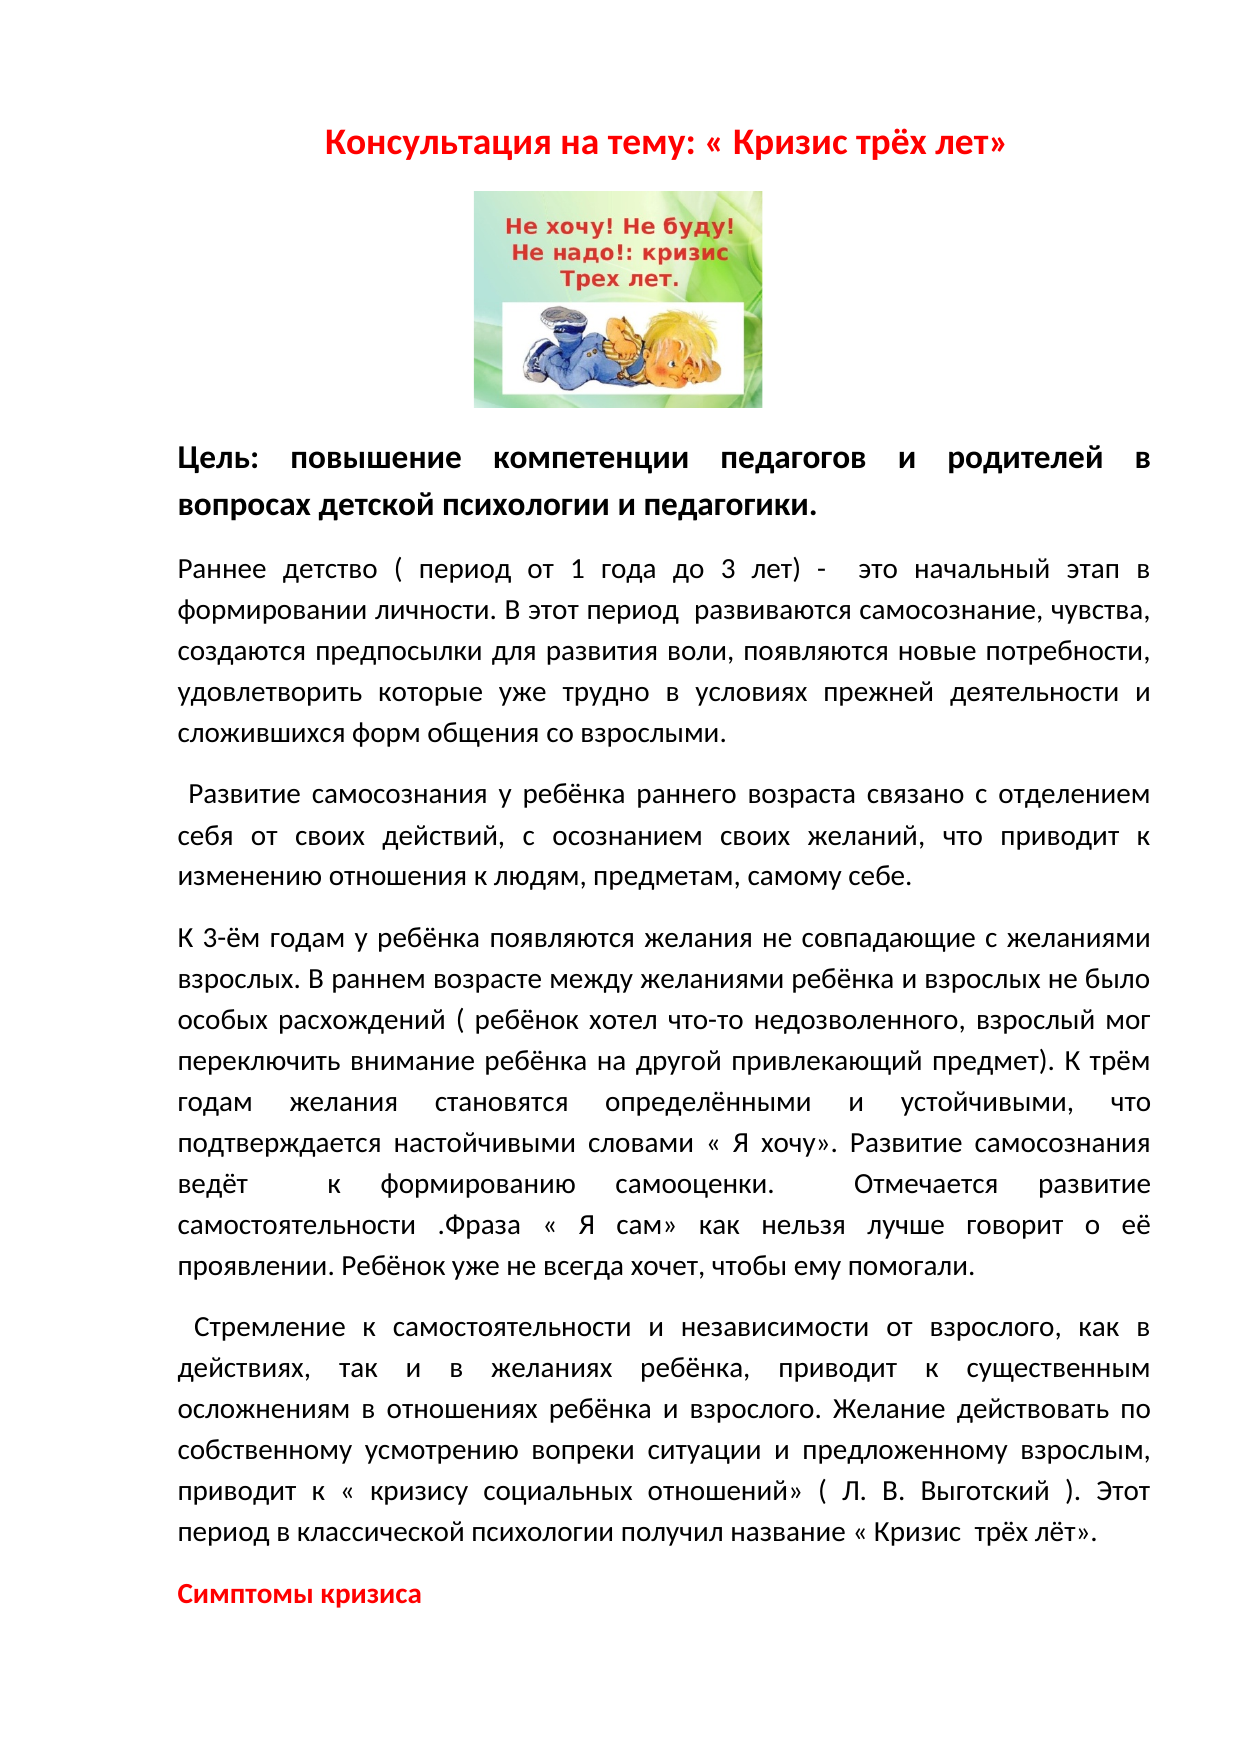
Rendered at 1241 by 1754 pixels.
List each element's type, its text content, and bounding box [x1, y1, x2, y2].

text Цель: повышение компетенции педагогов и родителей в вопросах детской психологии и педагогики. [177, 436, 1152, 523]
text Консультация на тему: « Кризис трёх лет» [325, 118, 1152, 164]
text Симптомы кризиса [177, 1575, 1152, 1611]
text Развитие самосознания у ребёнка раннего возраста связано с отделением себя от своих действий, с осознанием своих желаний, что приводит к изменению отношения к людям, предметам, самому себе. [177, 776, 1152, 893]
text Раннее детство ( период от 1 года до 3 лет) - это начальный этап в формировании личности. В этот период развиваются самосознание, чувства, создаются предпосылки для развития воли, появляются новые потребности, удовлетворить которые уже трудно в условиях прежней деятельности и сложившихся форм общения со взрослыми. [177, 550, 1152, 749]
text Стремление к самостоятельности и независимости от взрослого, как в действиях, так и в желаниях ребёнка, приводит к существенным осложнениям в отношениях ребёнка и взрослого. Желание действовать по собственному усмотрению вопреки ситуации и предложенному взрослым, приводит к « кризису социальных отношений» ( Л. В. Выготский ). Этот период в классической психологии получил название « Кризис трёх лёт». [177, 1308, 1152, 1549]
picture [473, 191, 763, 408]
text К 3-ём годам у ребёнка появляются желания не совпадающие с желаниями взрослых. В раннем возрасте между желаниями ребёнка и взрослых не было особых расхождений ( ребёнок хотел что-то недозволенного, взрослый мог переключить внимание ребёнка на другой привлекающий предмет). К трём годам желания становятся определёнными и устойчивыми, что подтверждается настойчивыми словами « Я хочу». Развитие самосознания ведёт к формированию самооценки. Отмечается развитие самостоятельности .Фраза « Я сам» как нельзя лучше говорит о её проявлении. Ребёнок уже не всегда хочет, чтобы ему помогали. [177, 919, 1152, 1282]
